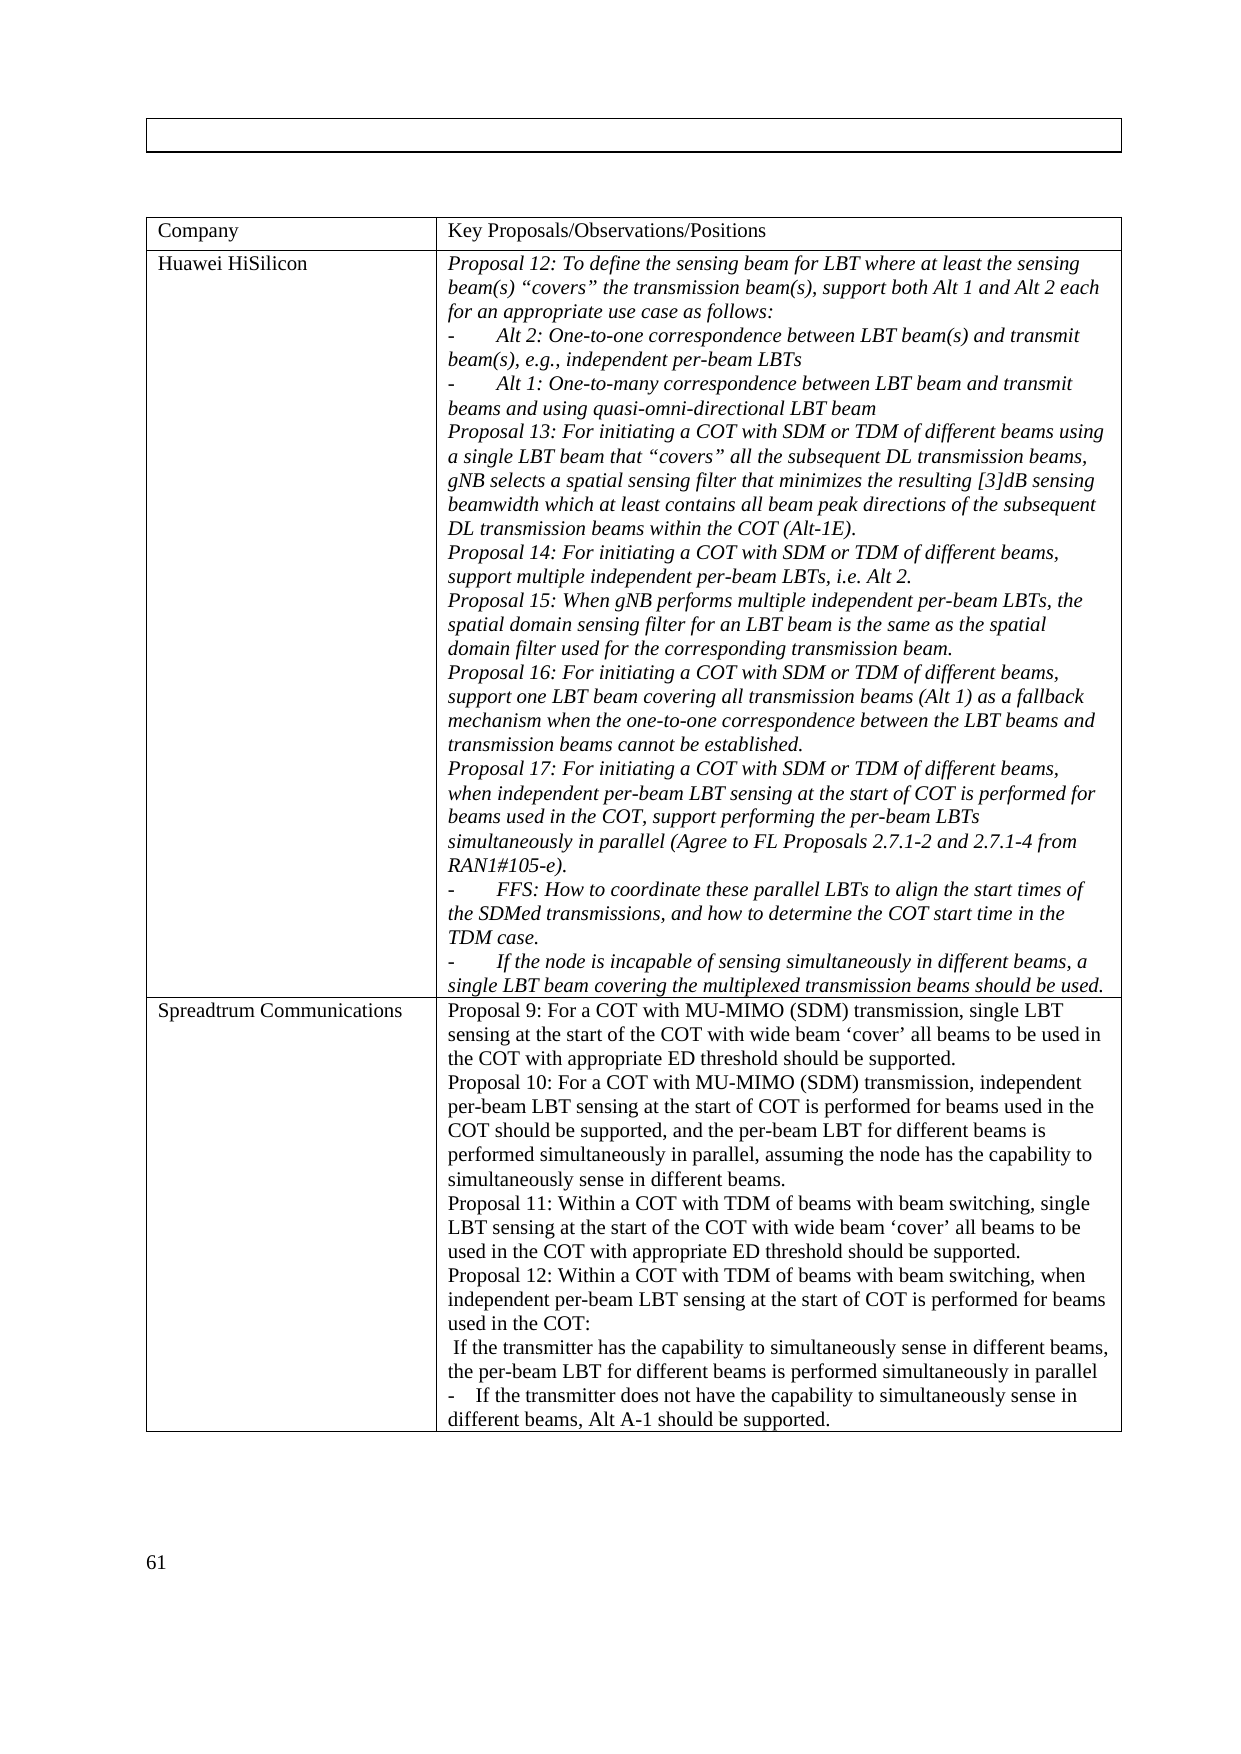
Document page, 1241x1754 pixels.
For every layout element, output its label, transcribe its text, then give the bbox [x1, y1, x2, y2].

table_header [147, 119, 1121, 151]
table_header Key Proposals/Observations/Positions [437, 218, 1121, 250]
table_cell Spreadtrum Communications [147, 998, 436, 1431]
table_cell Huawei HiSilicon [147, 251, 436, 997]
table_cell Proposal 12: To define the sensing beam for LBT where at least the sensing beam(s) “covers” the transmission beam(s), support both Alt 1 and Alt 2 each for an appropriate use case as follows: - Alt 2: One-to-one correspondence between LBT beam(s) and transmit beam(s), e.g., independent per-beam LBTs - Alt 1: One-to-many correspondence between LBT beam and transmit beams and using quasi-omni-directional LBT beam Proposal 13: For initiating a COT with SDM or TDM of different beams using a single LBT beam that “covers” all the subsequent DL transmission beams, gNB selects a spatial sensing filter that minimizes the resulting [3]dB sensing beamwidth which at least contains all beam peak directions of the subsequent DL transmission beams within the COT (Alt-1E). Proposal 14: For initiating a COT with SDM or TDM of different beams, support multiple independent per-beam LBTs, i.e. Alt 2. Proposal 15: When gNB performs multiple independent per-beam LBTs, the spatial domain sensing filter for an LBT beam is the same as the spatial domain filter used for the corresponding transmission beam. Proposal 16: For initiating a COT with SDM or TDM of different beams, support one LBT beam covering all transmission beams (Alt 1) as a fallback mechanism when the one-to-one correspondence between the LBT beams and transmission beams cannot be established. Proposal 17: For initiating a COT with SDM or TDM of different beams, when independent per-beam LBT sensing at the start of COT is performed for beams used in the COT, support performing the per-beam LBTs simultaneously in parallel (Agree to FL Proposals 2.7.1-2 and 2.7.1-4 from RAN1#105-e). - FFS: How to coordinate these parallel LBTs to align the start times of the SDMed transmissions, and how to determine the COT start time in the TDM case. - If the node is incapable of sensing simultaneously in different beams, a single LBT beam covering the multiplexed transmission beams should be used. [437, 251, 1121, 997]
table_cell Proposal 9: For a COT with MU-MIMO (SDM) transmission, single LBT sensing at the start of the COT with wide beam ‘cover’ all beams to be used in the COT with appropriate ED threshold should be supported. Proposal 10: For a COT with MU-MIMO (SDM) transmission, independent per-beam LBT sensing at the start of COT is performed for beams used in the COT should be supported, and the per-beam LBT for different beams is performed simultaneously in parallel, assuming the node has the capability to simultaneously sense in different beams. Proposal 11: Within a COT with TDM of beams with beam switching, single LBT sensing at the start of the COT with wide beam ‘cover’ all beams to be used in the COT with appropriate ED threshold should be supported. Proposal 12: Within a COT with TDM of beams with beam switching, when independent per-beam LBT sensing at the start of COT is performed for beams used in the COT: If the transmitter has the capability to simultaneously sense in different beams, the per-beam LBT for different beams is performed simultaneously in parallel - If the transmitter does not have the capability to simultaneously sense in different beams, Alt A-1 should be supported. [437, 998, 1121, 1431]
table_header Company [147, 218, 436, 250]
